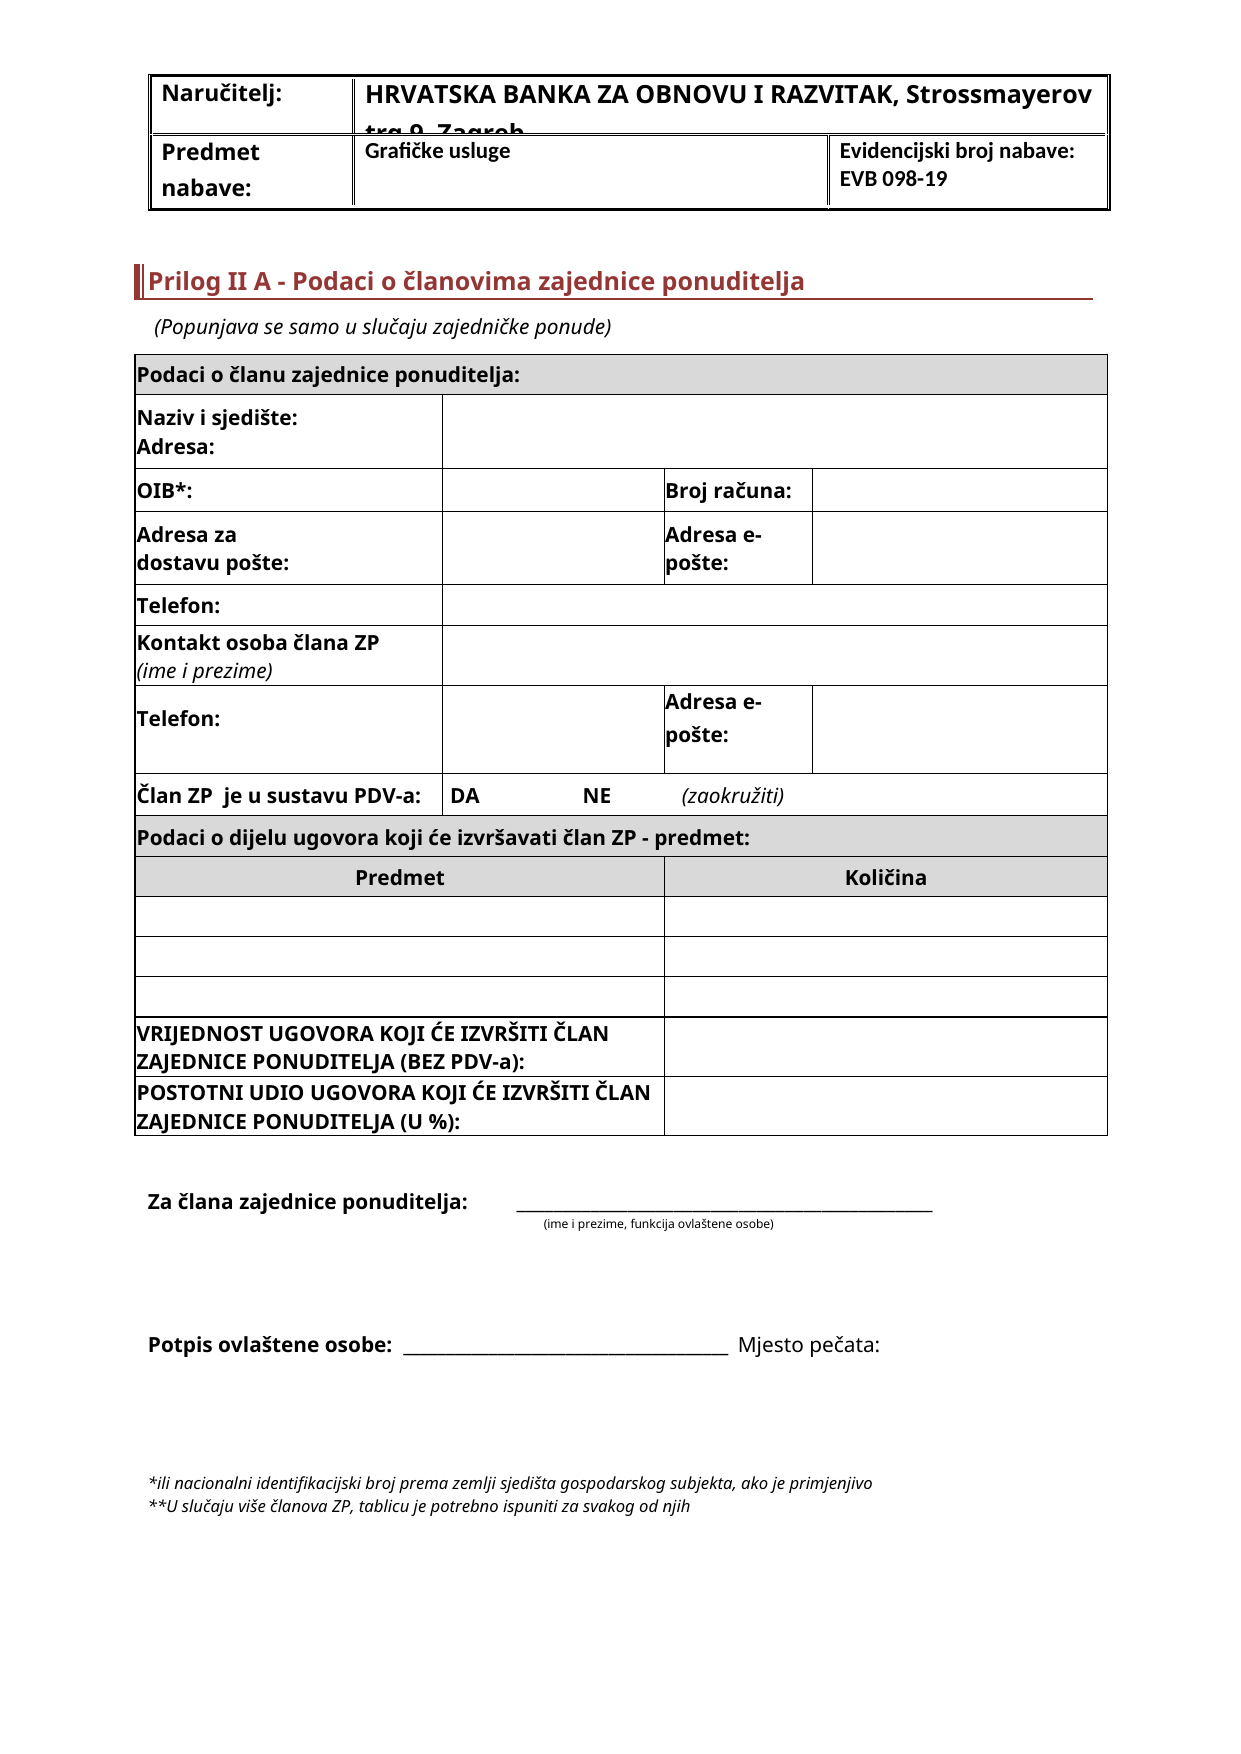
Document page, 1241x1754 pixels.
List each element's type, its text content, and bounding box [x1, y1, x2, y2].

table_cell [813, 686, 1107, 773]
table_cell DA NE (zaokružiti) [443, 774, 1107, 815]
text Potpis ovlaštene osobe: ______________________________________ Mjesto pečata: [148, 1330, 1093, 1358]
table_cell [443, 626, 1107, 685]
table_cell Telefon: [136, 686, 442, 773]
table_cell Član ZP je u sustavu PDV-a: [136, 774, 442, 815]
table_cell [443, 686, 664, 773]
table_cell [665, 977, 1107, 1016]
table_cell [813, 469, 1107, 511]
text Prilog II A - Podaci o članovima zajednice ponuditelja [144, 264, 1093, 298]
table_cell Podaci o dijelu ugovora koji će izvršavati član ZP - predmet: [136, 816, 1107, 856]
table_cell [665, 1077, 1107, 1135]
table_cell OIB*: [136, 469, 442, 511]
table_header Podaci o članu zajednice ponuditelja: [136, 355, 1107, 394]
table_cell [443, 512, 664, 583]
table_cell Predmet [136, 857, 664, 896]
table_cell [443, 469, 664, 511]
text **U slučaju više članova ZP, tablicu je potrebno ispuniti za svakog od njih [148, 1494, 1051, 1517]
table_cell Adresa za dostavu pošte: [136, 512, 442, 583]
text Za člana zajednice ponuditelja: _____________________________________________ [148, 1187, 1093, 1216]
table_cell VRIJEDNOST UGOVORA KOJI ĆE IZVRŠITI ČLAN ZAJEDNICE PONUDITELJA (BEZ PDV-a): [136, 1018, 664, 1076]
table_cell [136, 897, 664, 936]
table_cell Adresa e-pošte: [665, 512, 812, 583]
table_cell Kontakt osoba člana ZP (ime i prezime) [136, 626, 442, 685]
table_cell Količina [665, 857, 1107, 896]
table_cell Telefon: [136, 585, 442, 625]
table_cell [443, 395, 1107, 467]
table_cell Broj računa: [665, 469, 812, 511]
text (Popunjava se samo u slučaju zajedničke ponude) [148, 312, 1093, 341]
table_cell [665, 897, 1107, 936]
table_cell [136, 937, 664, 976]
table_cell [813, 512, 1107, 583]
table_cell [443, 585, 1107, 625]
table_cell POSTOTNI UDIO UGOVORA KOJI ĆE IZVRŠITI ČLAN ZAJEDNICE PONUDITELJA (U %): [136, 1077, 664, 1135]
text *ili nacionalni identifikacijski broj prema zemlji sjedišta gospodarskog subjekta, ako je primjenjivo [148, 1472, 1093, 1494]
text (ime i prezime, funkcija ovlaštene osobe) [148, 1216, 1093, 1244]
table_cell [665, 937, 1107, 976]
table_cell Adresa e-pošte: [665, 686, 812, 773]
table_cell Naziv i sjedište: Adresa: [136, 395, 442, 467]
table_cell [136, 977, 664, 1016]
table_cell [665, 1018, 1107, 1076]
